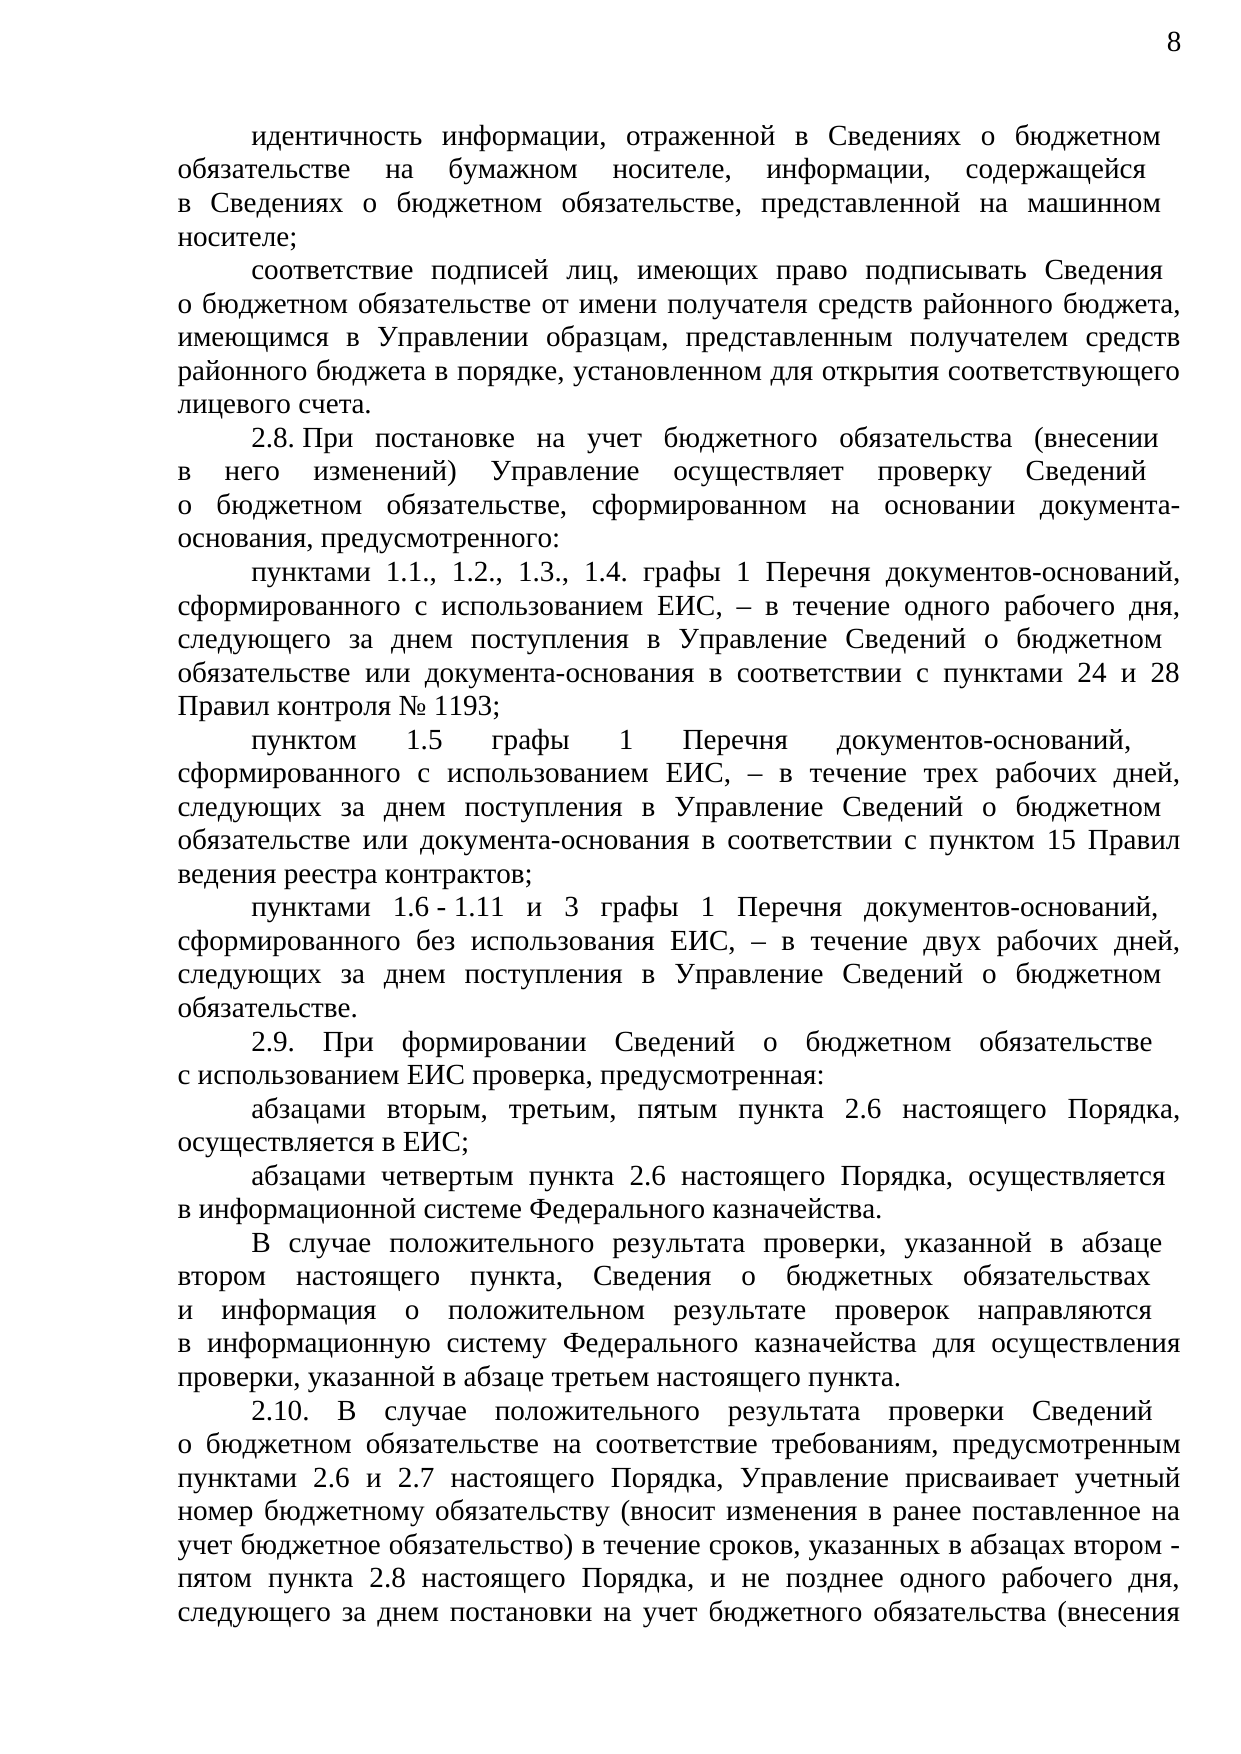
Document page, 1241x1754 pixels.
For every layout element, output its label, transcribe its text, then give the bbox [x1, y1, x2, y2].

text 2.8. При постановке на учет бюджетного обязательства (внесении в него изменений) Управление осуществляет проверку Сведений о бюджетном обязательстве, сформированном на основании документа-основания, предусмотренного: [177, 420, 1181, 554]
text пунктами 1.6 - 1.11 и 3 графы 1 Перечня документов-оснований, сформированного без использования ЕИС, – в течение двух рабочих дней, следующих за днем поступления в Управление Сведений о бюджетном обязательстве. [177, 889, 1181, 1024]
text 2.9. При формировании Сведений о бюджетном обязательстве с использованием ЕИС проверка, предусмотренная: [177, 1024, 1181, 1091]
text пунктами 1.1., 1.2., 1.3., 1.4. графы 1 Перечня документов-оснований, сформированного с использованием ЕИС, – в течение одного рабочего дня, следующего за днем поступления в Управление Сведений о бюджетном обязательстве или документа-основания в соответствии с пунктами 24 и 28 Правил контроля № 1193; [177, 554, 1181, 722]
text абзацами вторым, третьим, пятым пункта 2.6 настоящего Порядка, осуществляется в ЕИС; [177, 1091, 1181, 1158]
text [177, 1393, 1181, 1627]
text идентичность информации, отраженной в Сведениях о бюджетном обязательстве на бумажном носителе, информации, содержащейся в Сведениях о бюджетном обязательстве, представленной на машинном носителе; [177, 118, 1181, 252]
text абзацами четвертым пункта 2.6 настоящего Порядка, осуществляется в информационной системе Федерального казначейства. [177, 1158, 1181, 1225]
text В случае положительного результата проверки, указанной в абзаце втором настоящего пункта, Сведения о бюджетных обязательствах и информация о положительном результате проверок направляются в информационную систему Федерального казначейства для осуществления проверки, указанной в абзаце третьем настоящего пункта. [177, 1225, 1181, 1393]
text соответствие подписей лиц, имеющих право подписывать Сведения о бюджетном обязательстве от имени получателя средств районного бюджета, имеющимся в Управлении образцам, представленным получателем средств районного бюджета в порядке, установленном для открытия соответствующего лицевого счета. [177, 252, 1181, 420]
text пунктом 1.5 графы 1 Перечня документов-оснований, сформированного с использованием ЕИС, – в течение трех рабочих дней, следующих за днем поступления в Управление Сведений о бюджетном обязательстве или документа-основания в соответствии с пунктом 15 Правил ведения реестра контрактов; [177, 722, 1181, 889]
